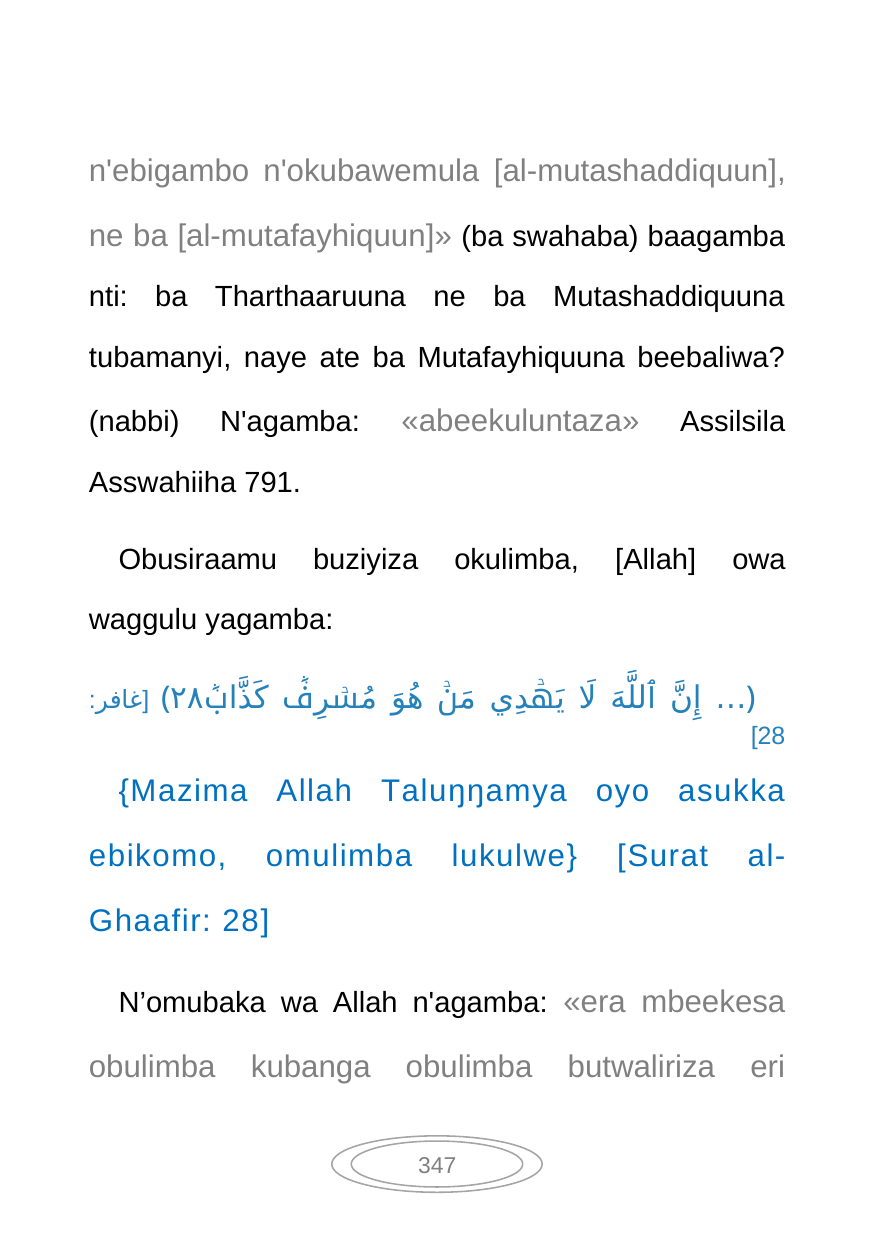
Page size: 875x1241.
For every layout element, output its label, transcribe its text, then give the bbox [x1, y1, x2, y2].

text Obusiraamu buziyiza okulimba, [Allah] owa waggulu yagamba: [89, 542, 785, 636]
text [89, 152, 785, 498]
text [89, 983, 785, 1083]
text ﴿… إِنَّ ٱللَّهَ لَا يَهۡدِي مَنۡ هُوَ مُسۡرِفٞ كَذَّابٞ٢٨﴾ [غافر: 28] [89, 679, 785, 750]
subtitle {Mazima Allah Taluŋŋamya oyo asukka ebikomo, omulimba lukulwe} [Surat al-Ghaafir: 28] [89, 772, 785, 937]
